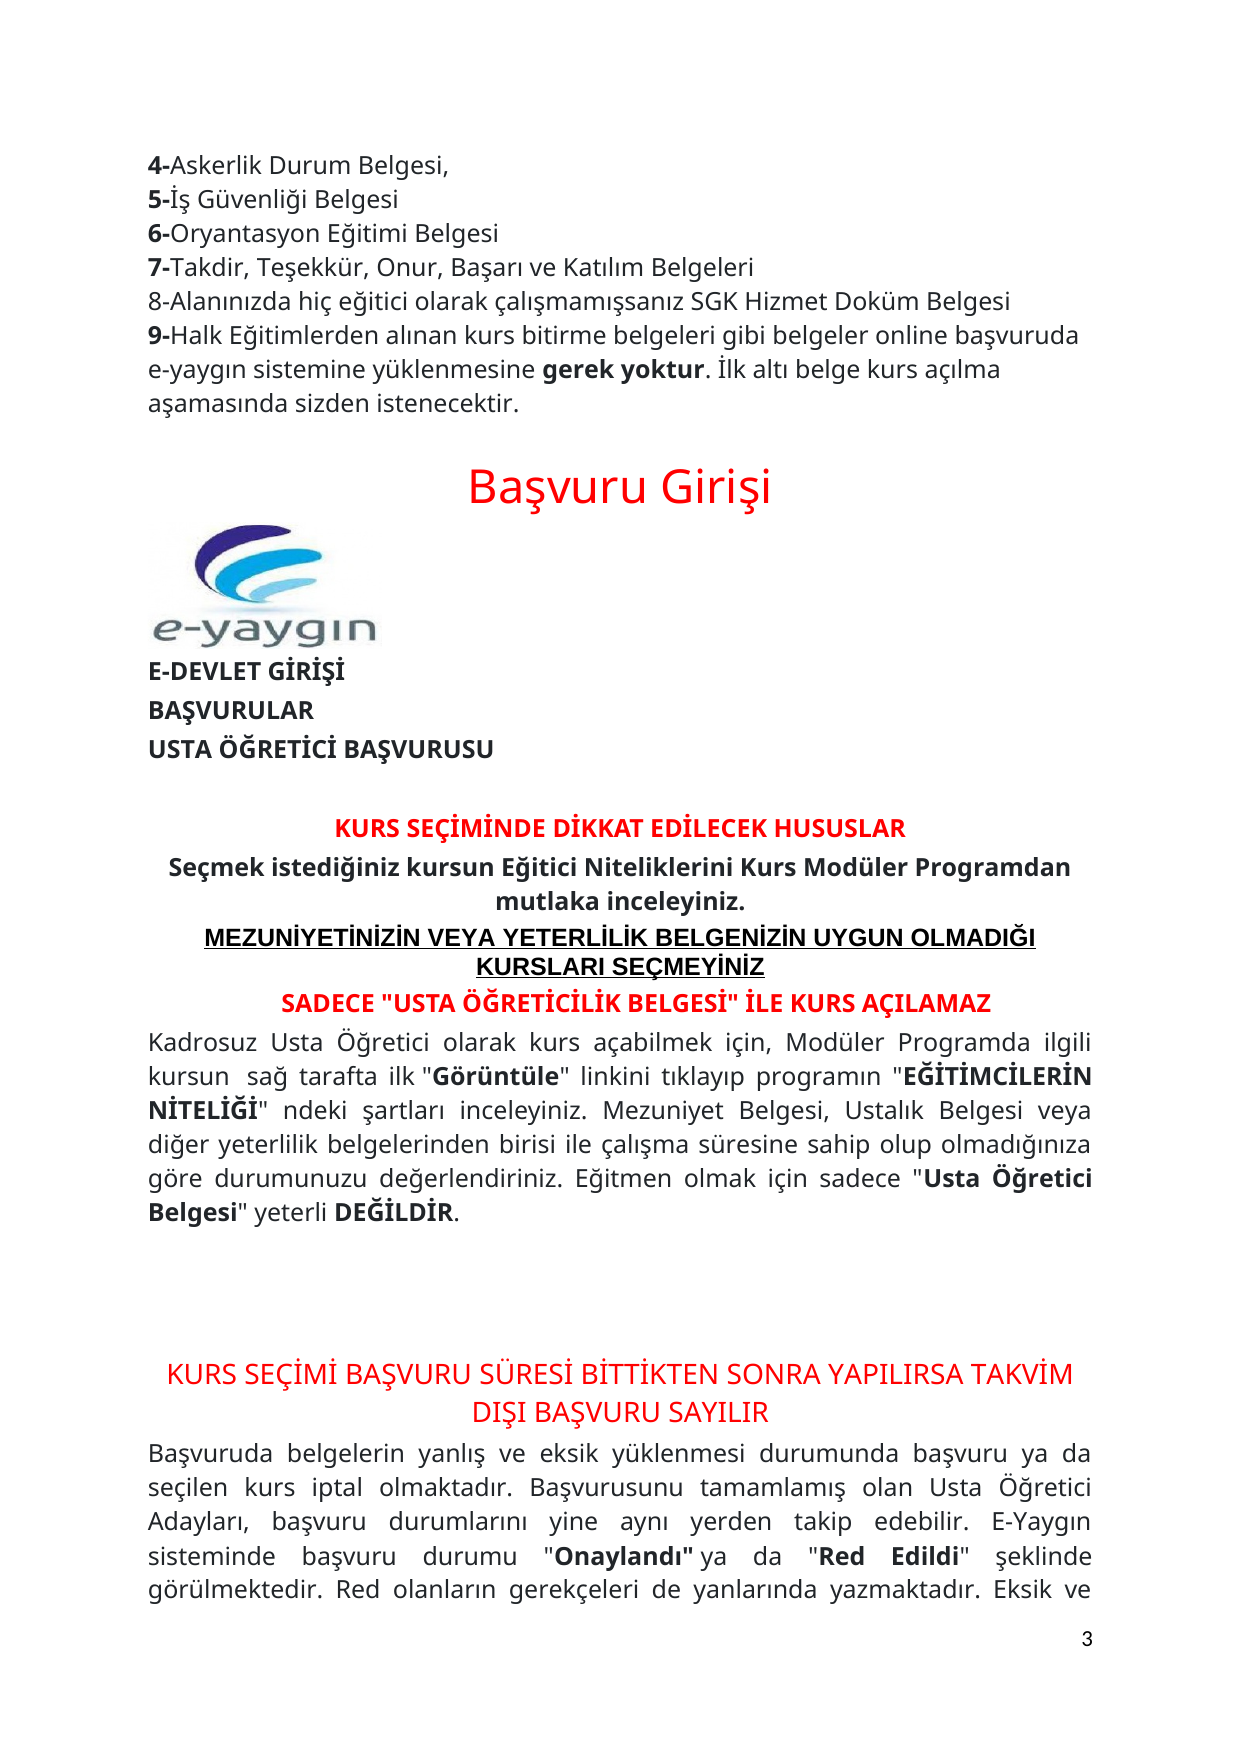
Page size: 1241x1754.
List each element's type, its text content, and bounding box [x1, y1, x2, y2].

text SADECE "USTA ÖĞRETİCİLİK BELGESİ" İLE KURS AÇILAMAZ [148, 986, 1093, 1019]
text KURS SEÇİMİ BAŞVURU SÜRESİ BİTTİKTEN SONRA YAPILIRSA TAKVİM DIŞI BAŞVURU SAYILIR [148, 1354, 1093, 1431]
text KURS SEÇİMİNDE DİKKAT EDİLECEK HUSUSLAR [148, 811, 1093, 844]
text 9-Halk Eğitimlerden alınan kurs bitirme belgeleri gibi belgeler online başvuruda e-yaygın sistemine yüklenmesine gerek yoktur. İlk altı belge kurs açılma aşamasında sizden istenecektir. [148, 318, 1093, 420]
text E-DEVLET GİRİŞİ [148, 654, 1093, 688]
text 4-Askerlik Durum Belgesi, [148, 148, 1093, 182]
text 6-Oryantasyon Eğitimi Belgesi [148, 216, 1093, 250]
text 7-Takdir, Teşekkür, Onur, Başarı ve Katılım Belgeleri [148, 250, 1093, 284]
text 5-İş Güvenliği Belgesi [148, 182, 1093, 216]
text Kadrosuz Usta Öğretici olarak kurs açabilmek için, Modüler Programda ilgili kursun sağ tarafta ilk "Görüntüle" linkini tıklayıp programın "EĞİTİMCİLERİN NİTELİĞİ" ndeki şartları inceleyiniz. Mezuniyet Belgesi, Ustalık Belgesi veya diğer yeterlilik belgelerinden birisi ile çalışma süresine sahip olup olmadığınıza göre durumunuzu değerlendiriniz. Eğitmen olmak için sadece "Usta Öğretici Belgesi" yeterli DEĞİLDİR. [148, 1025, 1093, 1229]
text MEZUNİYETİNİZİN VEYA YETERLİLİK BELGENİZİN UYGUN OLMADIĞI KURSLARI SEÇMEYİNİZ [148, 923, 1093, 980]
text Başvuru Girişi [148, 453, 1093, 517]
text USTA ÖĞRETİCİ BAŞVURUSU [148, 732, 1093, 766]
picture [147, 522, 382, 649]
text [148, 1436, 1093, 1606]
text Seçmek istediğiniz kursun Eğitici Niteliklerini Kurs Modüler Programdan mutlaka inceleyiniz. [148, 850, 1093, 918]
text BAŞVURULAR [148, 693, 1093, 727]
text 8-Alanınızda hiç eğitici olarak çalışmamışsanız SGK Hizmet Doküm Belgesi [148, 284, 1093, 318]
